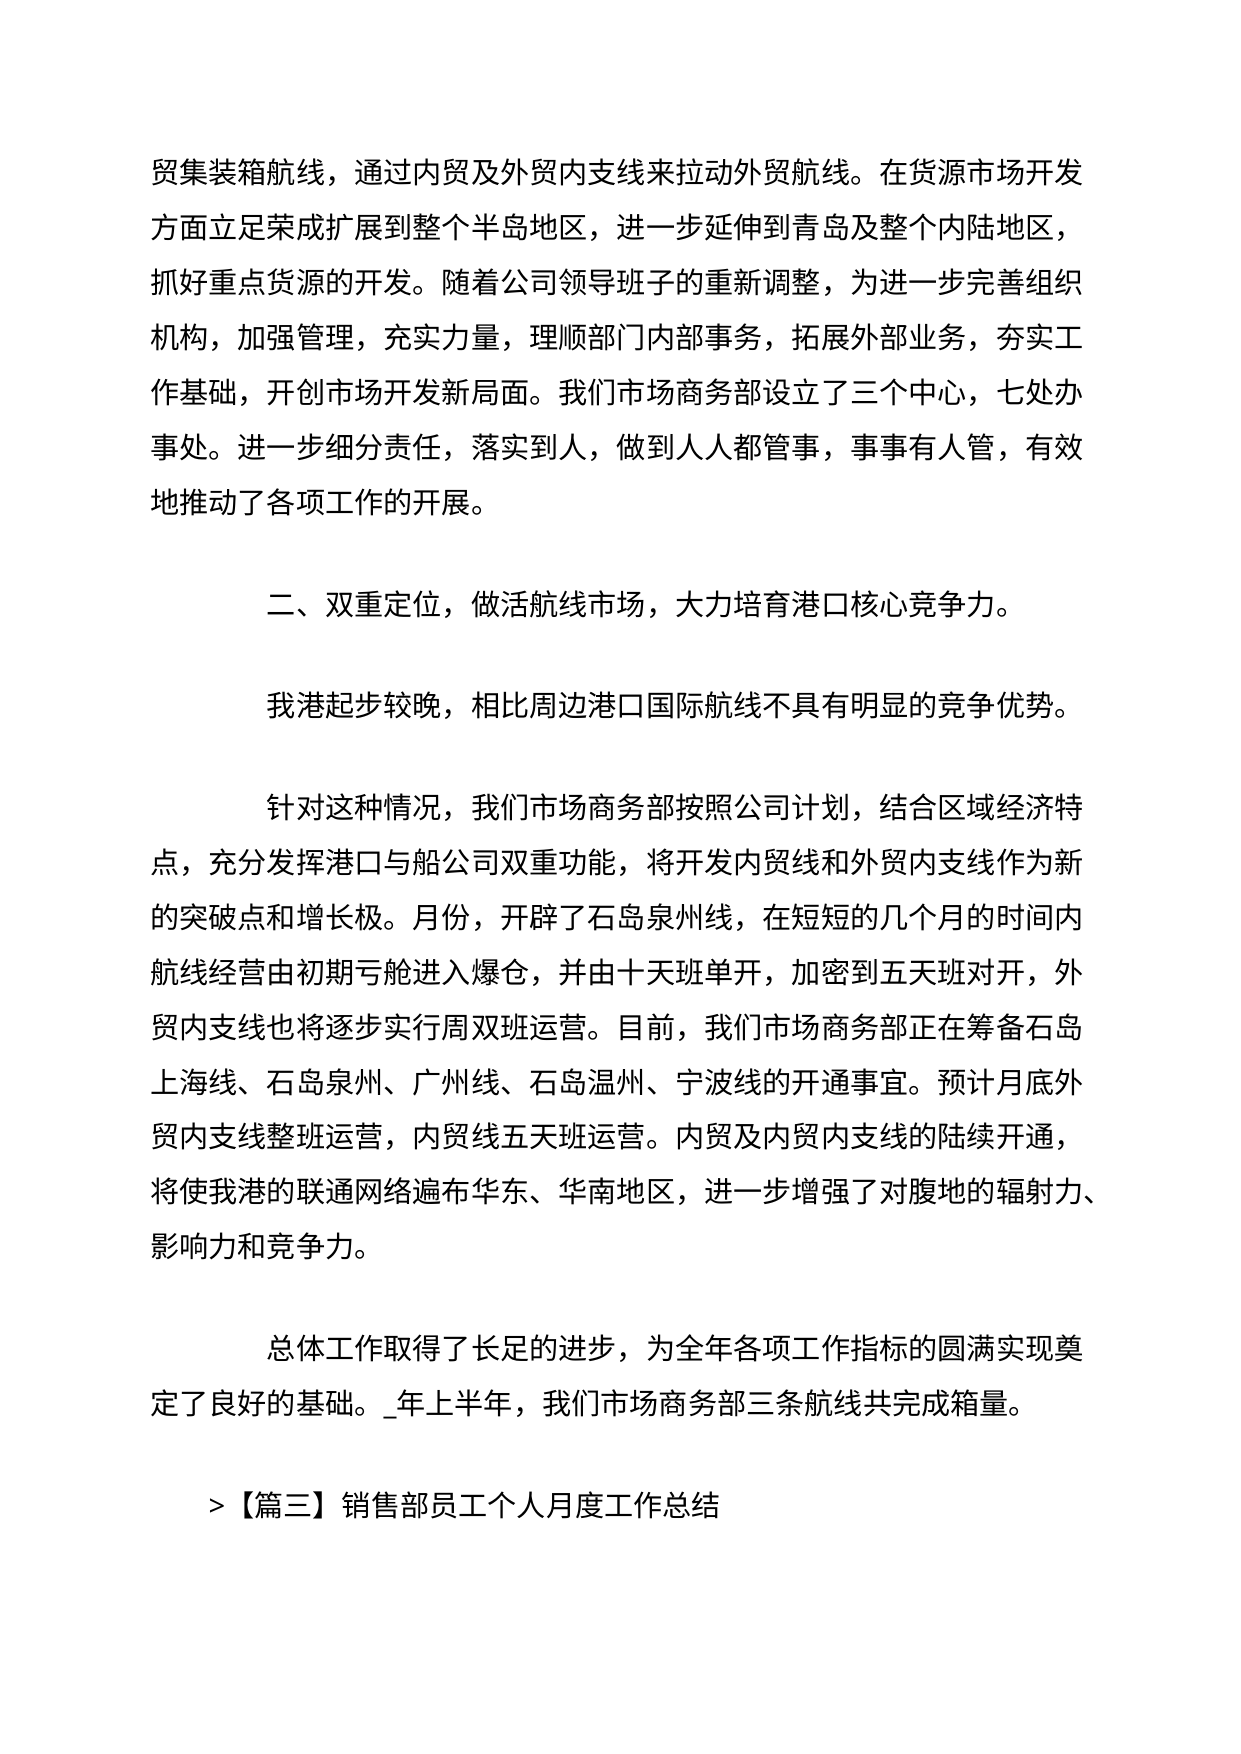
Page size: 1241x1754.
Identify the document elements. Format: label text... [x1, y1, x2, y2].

text 我港起步较晚，相比周边港口国际航线不具有明显的竞争优势。 [150, 683, 1090, 725]
text 针对这种情况，我们市场商务部按照公司计划，结合区域经济特点，充分发挥港口与船公司双重功能，将开发内贸线和外贸内支线作为新的突破点和增长极。月份，开辟了石岛泉州线，在短短的几个月的时间内航线经营由初期亏舱进入爆仓，并由十天班单开，加密到五天班对开，外贸内支线也将逐步实行周双班运营。目前，我们市场商务部正在筹备石岛上海线、石岛泉州、广州线、石岛温州、宁波线的开通事宜。预计月底外贸内支线整班运营，内贸线五天班运营。内贸及内贸内支线的陆续开通，将使我港的联通网络遍布华东、华南地区，进一步增强了对腹地的辐射力、影响力和竞争力。 [150, 785, 1090, 1266]
text 二、双重定位，做活航线市场，大力培育港口核心竞争力。 [150, 581, 1090, 623]
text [150, 150, 1090, 522]
text >【篇三】销售部员工个人月度工作总结 [150, 1482, 1090, 1525]
text 总体工作取得了长足的进步，为全年各项工作指标的圆满实现奠定了良好的基础。_年上半年，我们市场商务部三条航线共完成箱量。 [150, 1326, 1090, 1423]
